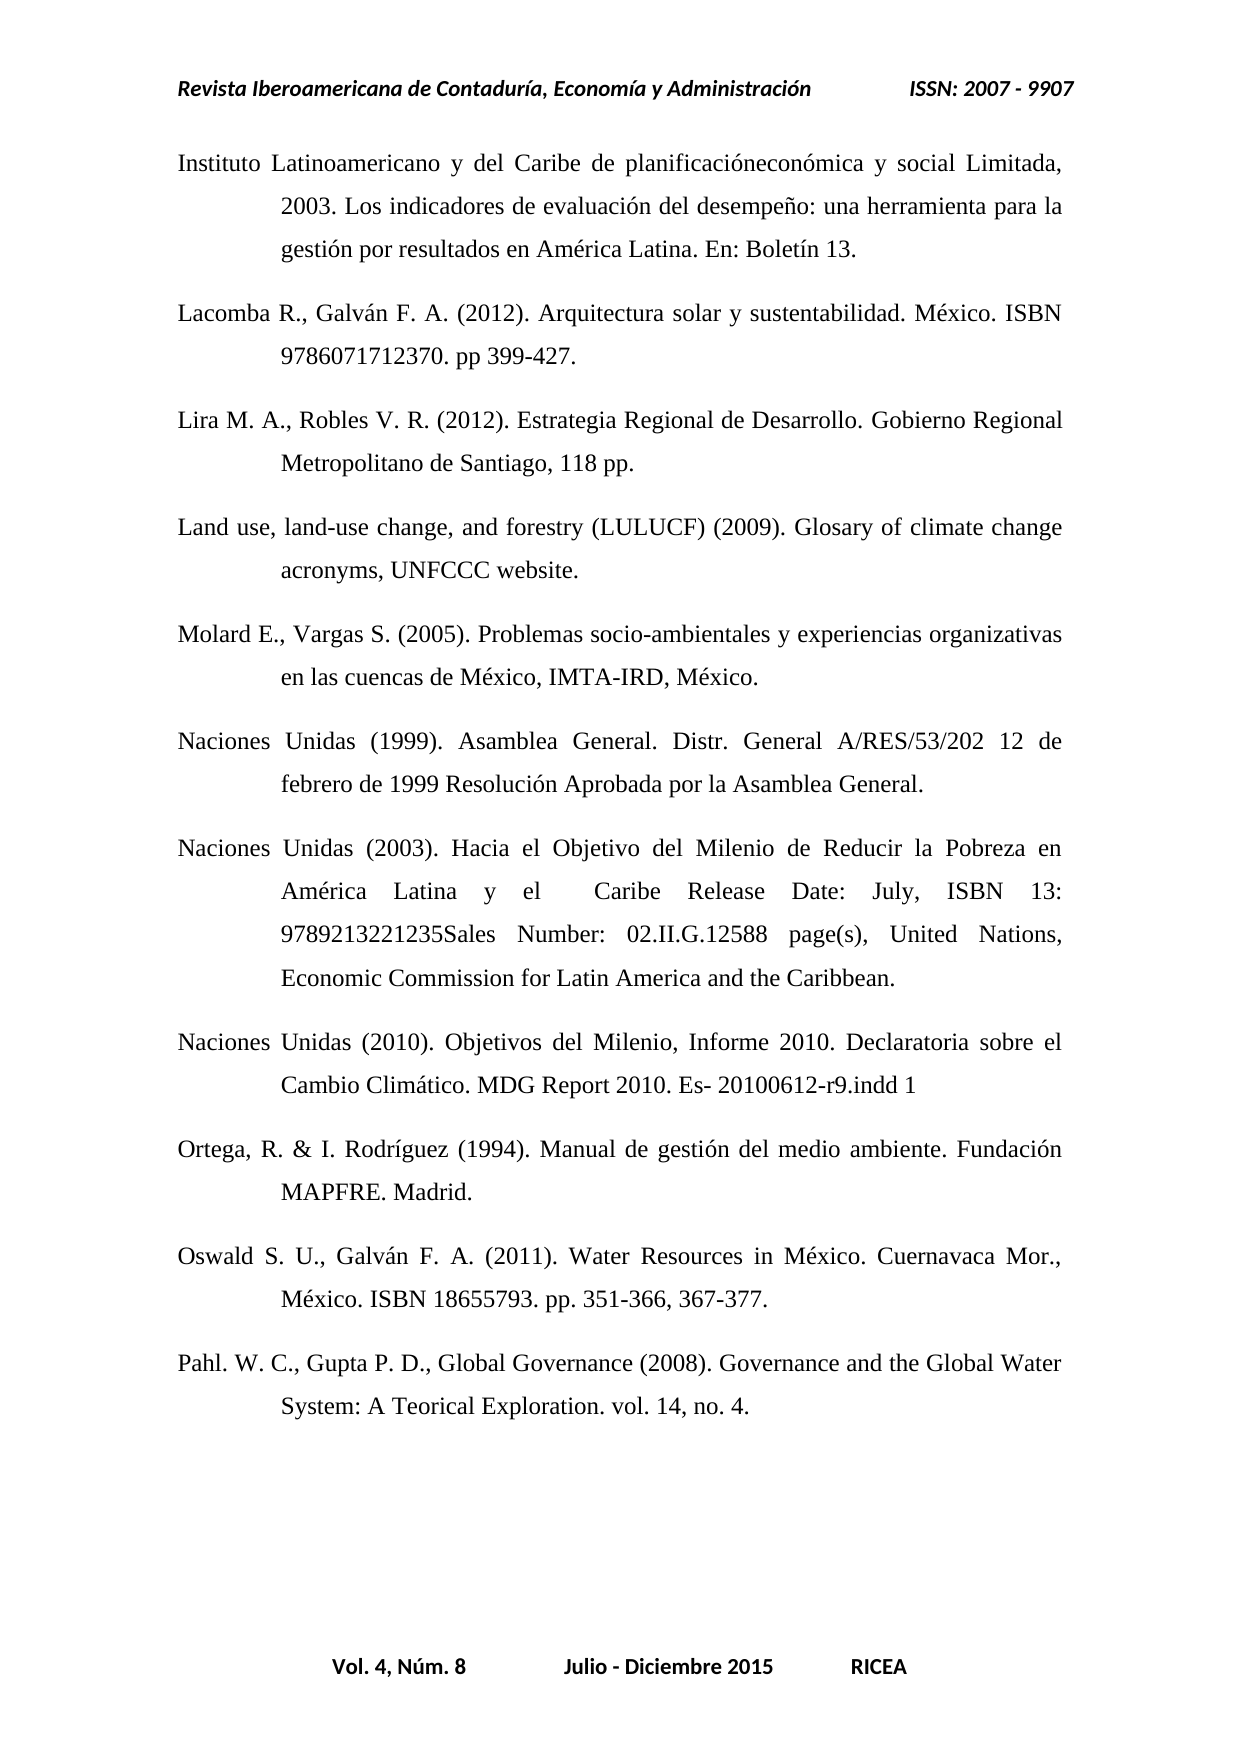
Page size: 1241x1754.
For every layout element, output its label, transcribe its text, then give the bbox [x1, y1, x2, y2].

text Instituto Latinoamericano y del Caribe de planificacióneconómica y social Limitada, 2003. Los indicadores de evaluación del desempeño: una herramienta para la gestión por resultados en América Latina. En: Boletín 13. [177, 148, 1063, 263]
text Lacomba R., Galván F. A. (2012). Arquitectura solar y sustentabilidad. México. ISBN 9786071712370. pp 399-427. [177, 298, 1063, 370]
text Naciones Unidas (2003). Hacia el Objetivo del Milenio de Reducir la Pobreza en América Latina y el Caribe Release Date: July, ISBN 13: 9789213221235Sales Number: 02.II.G.12588 page(s), United Nations, Economic Commission for Latin America and the Caribbean. [177, 833, 1063, 991]
text Land use, land-use change, and forestry (LULUCF) (2009). Glosary of climate change acronyms, UNFCCC website. [177, 512, 1063, 584]
text Oswald S. U., Galván F. A. (2011). Water Resources in México. Cuernavaca Mor., México. ISBN 18655793. pp. 351-366, 367-377. [177, 1241, 1063, 1313]
text Lira M. A., Robles V. R. (2012). Estrategia Regional de Desarrollo. Gobierno Regional Metropolitano de Santiago, 118 pp. [177, 405, 1063, 477]
text Molard E., Vargas S. (2005). Problemas socio-ambientales y experiencias organizativas en las cuencas de México, IMTA-IRD, México. [177, 619, 1063, 691]
text Naciones Unidas (1999). Asamblea General. Distr. General A/RES/53/202 12 de febrero de 1999 Resolución Aprobada por la Asamblea General. [177, 726, 1063, 798]
text Pahl. W. C., Gupta P. D., Global Governance (2008). Governance and the Global Water System: A Teorical Exploration. vol. 14, no. 4. [177, 1348, 1063, 1420]
text Ortega, R. & I. Rodríguez (1994). Manual de gestión del medio ambiente. Fundación MAPFRE. Madrid. [177, 1134, 1063, 1206]
text Naciones Unidas (2010). Objetivos del Milenio, Informe 2010. Declaratoria sobre el Cambio Climático. MDG Report 2010. Es- 20100612-r9.indd 1 [177, 1027, 1063, 1098]
